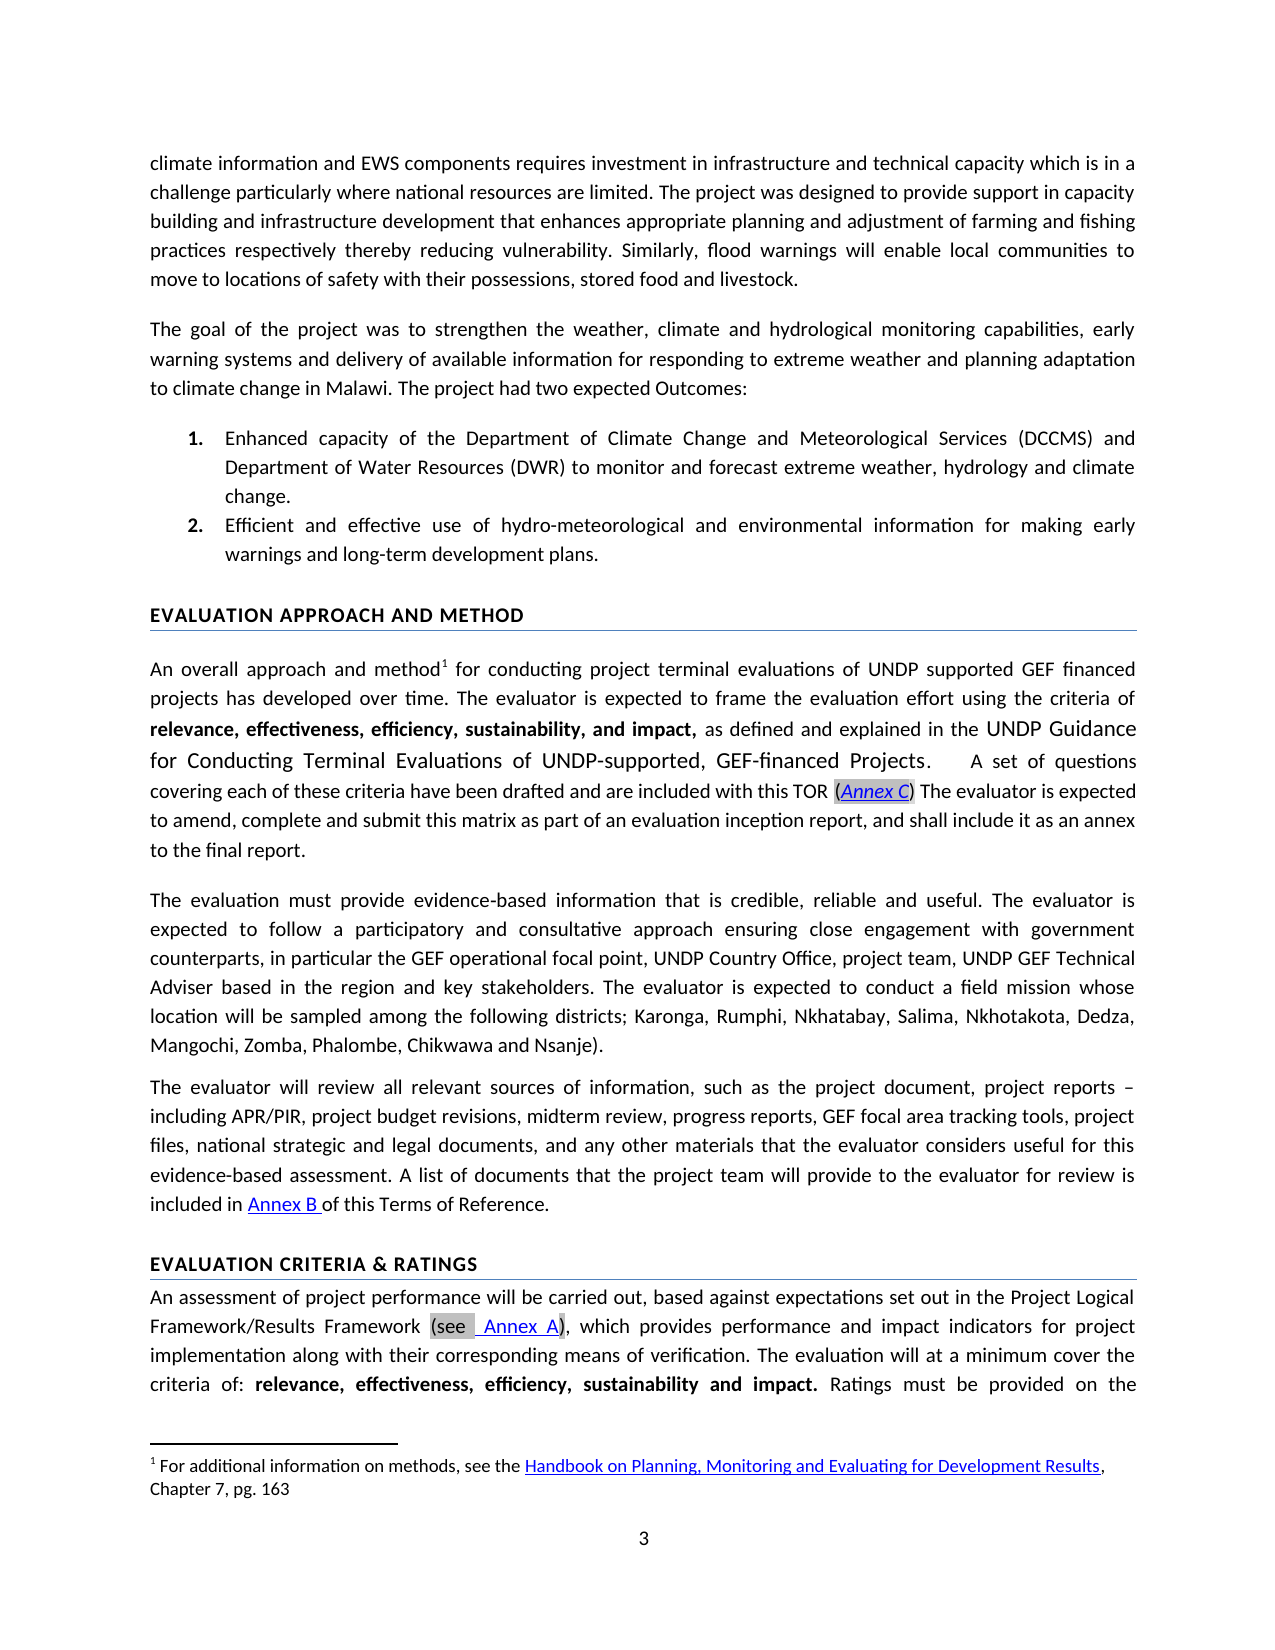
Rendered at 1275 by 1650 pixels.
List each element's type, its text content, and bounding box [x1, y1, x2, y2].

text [150, 150, 1137, 292]
subtitle Evaluation approach and method [150, 602, 1137, 630]
subtitle Evaluation Criteria & Ratings [150, 1251, 1137, 1279]
list Enhanced capacity of the Department of Climate Change and Meteorological Services (DCCMS) and Department of Water Resources (DWR) to monitor and forecast extreme weather, hydrology and climate change. [187, 425, 1137, 509]
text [150, 1284, 1137, 1397]
text The goal of the project was to strengthen the weather, climate and hydrological monitoring capabilities, early warning systems and delivery of available information for responding to extreme weather and planning adaptation to climate change in Malawi. The project had two expected Outcomes: [150, 317, 1137, 400]
text The evaluator will review all relevant sources of information, such as the project document, project reports – including APR/PIR, project budget revisions, midterm review, progress reports, GEF focal area tracking tools, project files, national strategic and legal documents, and any other materials that the evaluator considers useful for this evidence-based assessment. A list of documents that the project team will provide to the evaluator for review is included in Annex B of this Terms of Reference. [150, 1074, 1137, 1216]
text The evaluation must provide evidence‐based information that is credible, reliable and useful. The evaluator is expected to follow a participatory and consultative approach ensuring close engagement with government counterparts, in particular the GEF operational focal point, UNDP Country Office, project team, UNDP GEF Technical Adviser based in the region and key stakeholders. The evaluator is expected to conduct a field mission whose location will be sampled among the following districts; Karonga, Rumphi, Nkhatabay, Salima, Nkhotakota, Dedza, Mangochi, Zomba, Phalombe, Chikwawa and Nsanje). [150, 887, 1137, 1058]
text An overall approach and method for conducting project terminal evaluations of UNDP supported GEF financed projects has developed over time. The evaluator is expected to frame the evaluation effort using the criteria of relevance, effectiveness, efficiency, sustainability, and impact, as defined and explained in the UNDP Guidance for Conducting Terminal Evaluations of UNDP-supported, GEF-financed Projects. A set of questions covering each of these criteria have been drafted and are included with this TOR (Annex C) The evaluator is expected to amend, complete and submit this matrix as part of an evaluation inception report, and shall include it as an annex to the final report. [150, 656, 1137, 862]
list Efficient and effective use of hydro-meteorological and environmental information for making early warnings and long-term development plans. [187, 512, 1137, 567]
